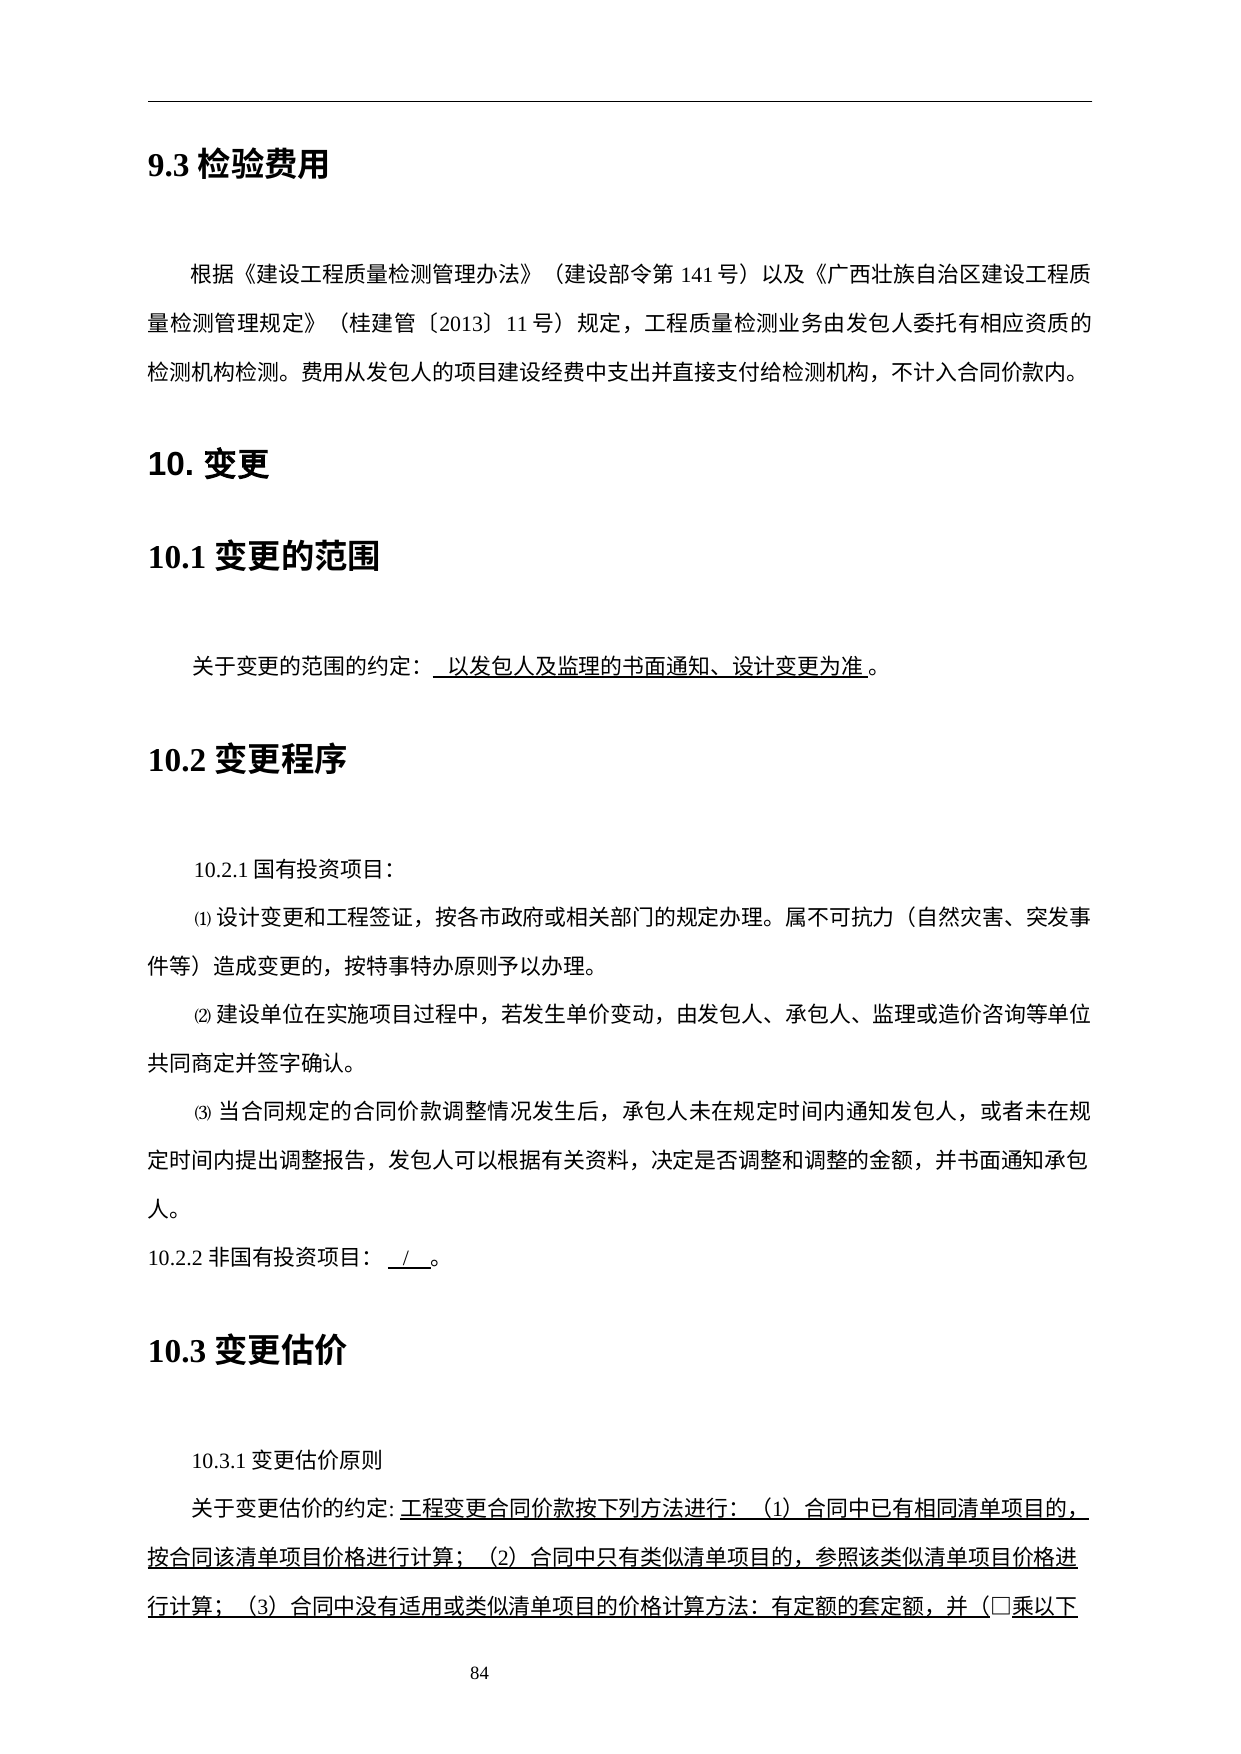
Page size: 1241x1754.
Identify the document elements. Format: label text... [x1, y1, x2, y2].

text ⑶ 当合同规定的合同价款调整情况发生后，承包人未在规定时间内通知发包人，或者未在规定时间内提出调整报告，发包人可以根据有关资料，决定是否调整和调整的金额，并书面通知承包人。 [148, 1094, 1092, 1224]
subtitle 10.3 变更估价 [148, 1315, 1092, 1380]
subtitle 10.2 变更程序 [148, 724, 1092, 789]
text ⑴设计变更和工程签证，按各市政府或相关部门的规定办理。属不可抗力（自然灾害、突发事件等）造成变更的，按特事特办原则予以办理。 [148, 900, 1092, 981]
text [148, 1491, 1092, 1621]
text ⑵建设单位在实施项目过程中，若发生单价变动，由发包人、承包人、监理或造价咨询等单位共同商定并签字确认。 [148, 997, 1092, 1078]
subtitle 9.3 检验费用 [148, 129, 1092, 194]
text 10.2.2 非国有投资项目： / 。 [148, 1240, 1092, 1272]
text 关于变更的范围的约定： 以发包人及监理的书面通知、设计变更为准 。 [148, 649, 1092, 681]
subtitle 10.1 变更的范围 [148, 522, 1092, 587]
subtitle 10. 变更 [148, 429, 1092, 494]
text 10.2.1国有投资项目： [148, 851, 1092, 884]
text 10.3.1 变更估价原则 [148, 1442, 1092, 1475]
text 根据《建设工程质量检测管理办法》（建设部令第141号）以及《广西壮族自治区建设工程质量检测管理规定》（桂建管〔2013〕11号）规定，工程质量检测业务由发包人委托有相应资质的检测机构检测。费用从发包人的项目建设经费中支出并直接支付给检测机构，不计入合同价款内。 [148, 257, 1092, 387]
